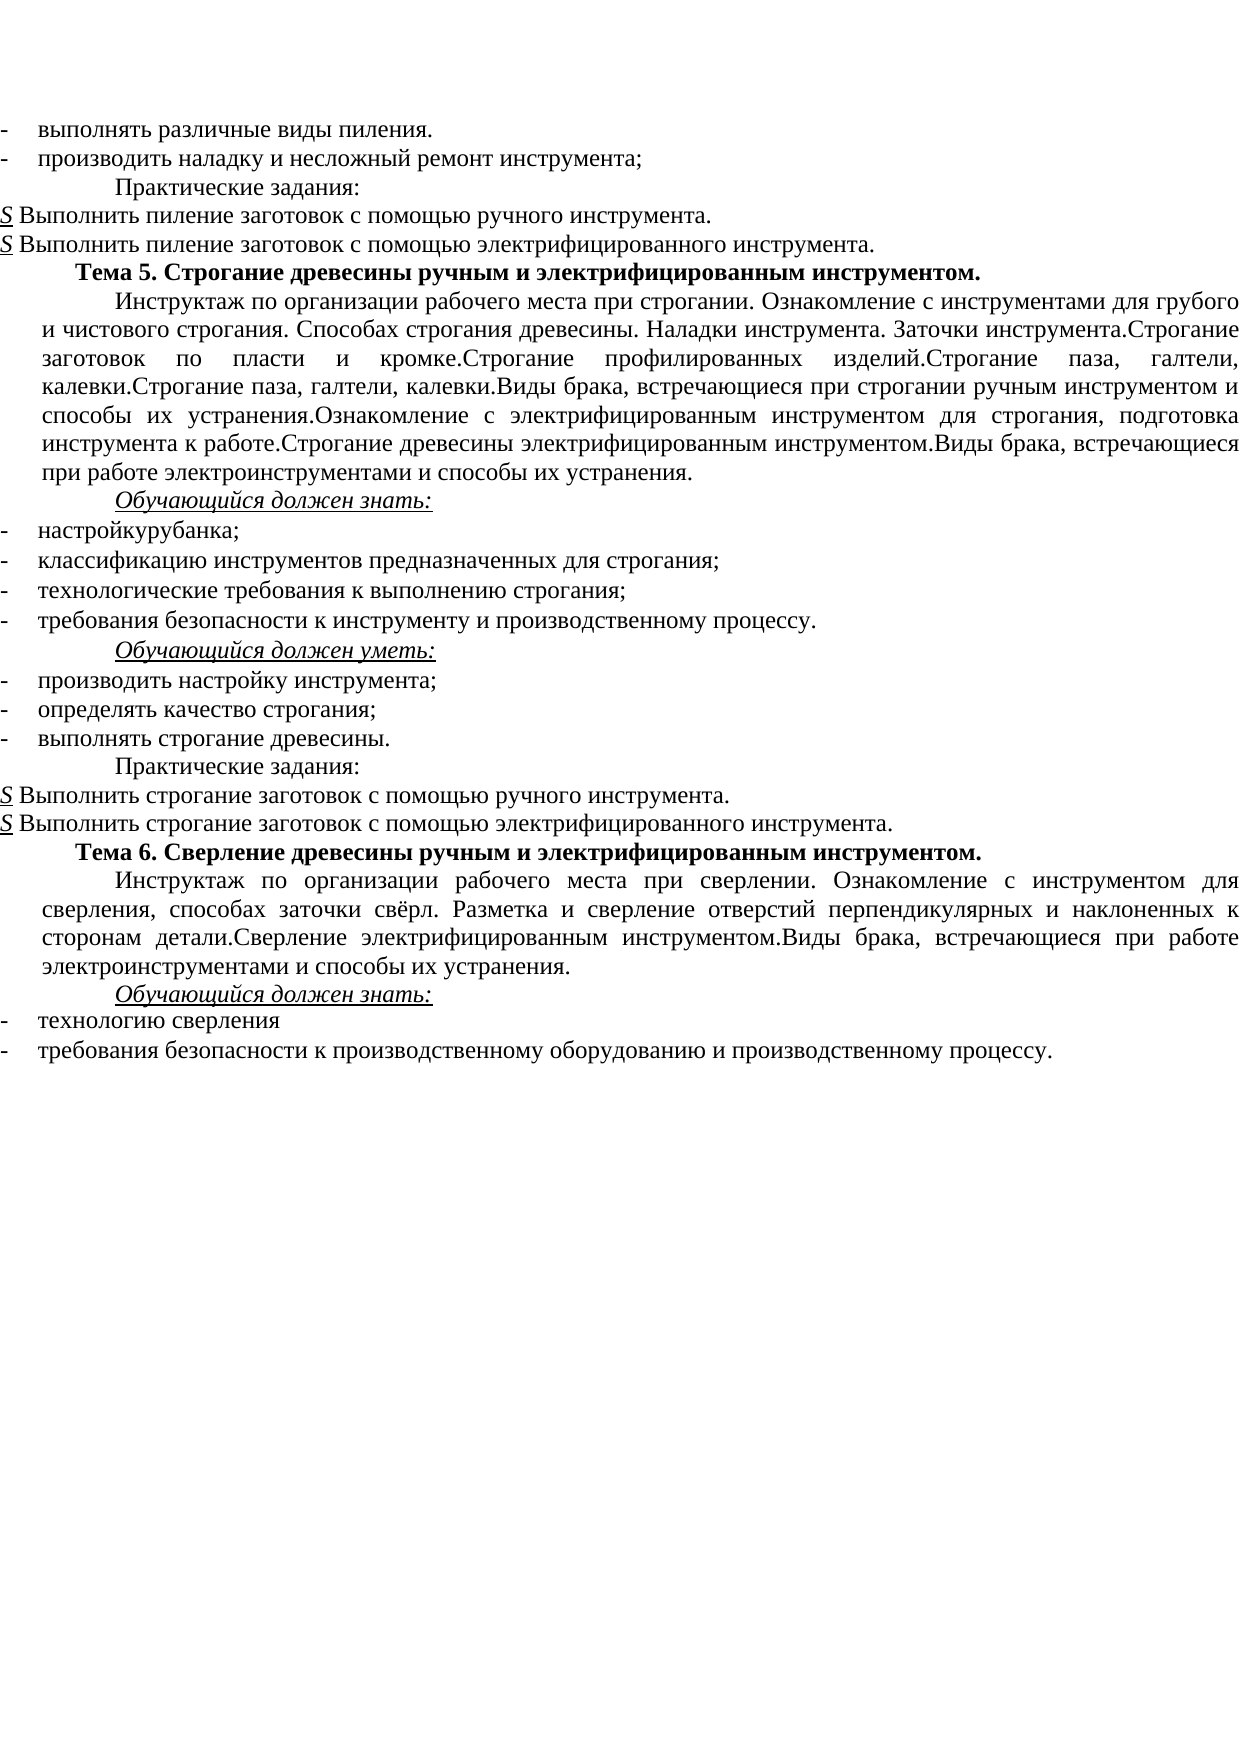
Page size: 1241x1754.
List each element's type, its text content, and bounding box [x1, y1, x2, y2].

list настройкурубанка; [0, 515, 1240, 545]
text S Выполнить строгание заготовок с помощью электрифицированного инструмента. [0, 809, 1240, 837]
list выполнять строгание древесины. [0, 723, 1240, 752]
text S Выполнить пиление заготовок с помощью ручного инструмента. [0, 201, 1240, 229]
list производить наладку и несложный ремонт инструмента; [0, 144, 1240, 172]
list выполнять различные виды пиления. [0, 117, 1240, 142]
text S Выполнить строгание заготовок с помощью ручного инструмента. [0, 780, 1240, 809]
list определять качество строгания; [0, 695, 1240, 723]
list технологические требования к выполнению строгания; [0, 575, 1240, 605]
text Практические задания: [42, 172, 1240, 201]
list требования безопасности к производственному оборудованию и производственному процессу. [0, 1036, 1240, 1064]
list классификацию инструментов предназначенных для строгания; [0, 545, 1240, 575]
text Обучающийся должен знать: [42, 980, 1240, 1009]
text S Выполнить пиление заготовок с помощью электрифицированного инструмента. [0, 229, 1240, 258]
text Инструктаж по организации рабочего места при строгании. Ознакомление с инструментами для грубого и чистового строгания. Способах строгания древесины. Наладки инструмента. Заточки инструмента.Строгание заготовок по пласти и кромке.Строгание профилированных изделий.Строгание паза, галтели, калевки.Строгание паза, галтели, калевки.Виды брака, встречающиеся при строгании ручным инструментом и способы их устранения.Ознакомление с электрифицированным инструментом для строгания, подготовка инструмента к работе.Строгание древесины электрифицированным инструментом.Виды брака, встречающиеся при работе электроинструментами и способы их устранения. [42, 286, 1240, 486]
text Тема 6. Сверление древесины ручным и электрифицированным инструментом. [42, 837, 1240, 866]
text Тема 5. Строгание древесины ручным и электрифицированным инструментом. [42, 258, 1240, 286]
list требования безопасности к инструменту и производственному процессу. [0, 605, 1240, 635]
list производить настройку инструмента; [0, 665, 1240, 695]
text Практические задания: [42, 752, 1240, 780]
list технологию сверления [0, 1009, 1240, 1034]
text Обучающийся должен знать: [42, 486, 1240, 515]
text Обучающийся должен уметь: [42, 635, 1240, 665]
text Инструктаж по организации рабочего места при сверлении. Ознакомление с инструментом для сверления, способах заточки свёрл. Разметка и сверление отверстий перпендикулярных и наклоненных к сторонам детали.Сверление электрифицированным инструментом.Виды брака, встречающиеся при работе электроинструментами и способы их устранения. [42, 866, 1240, 980]
